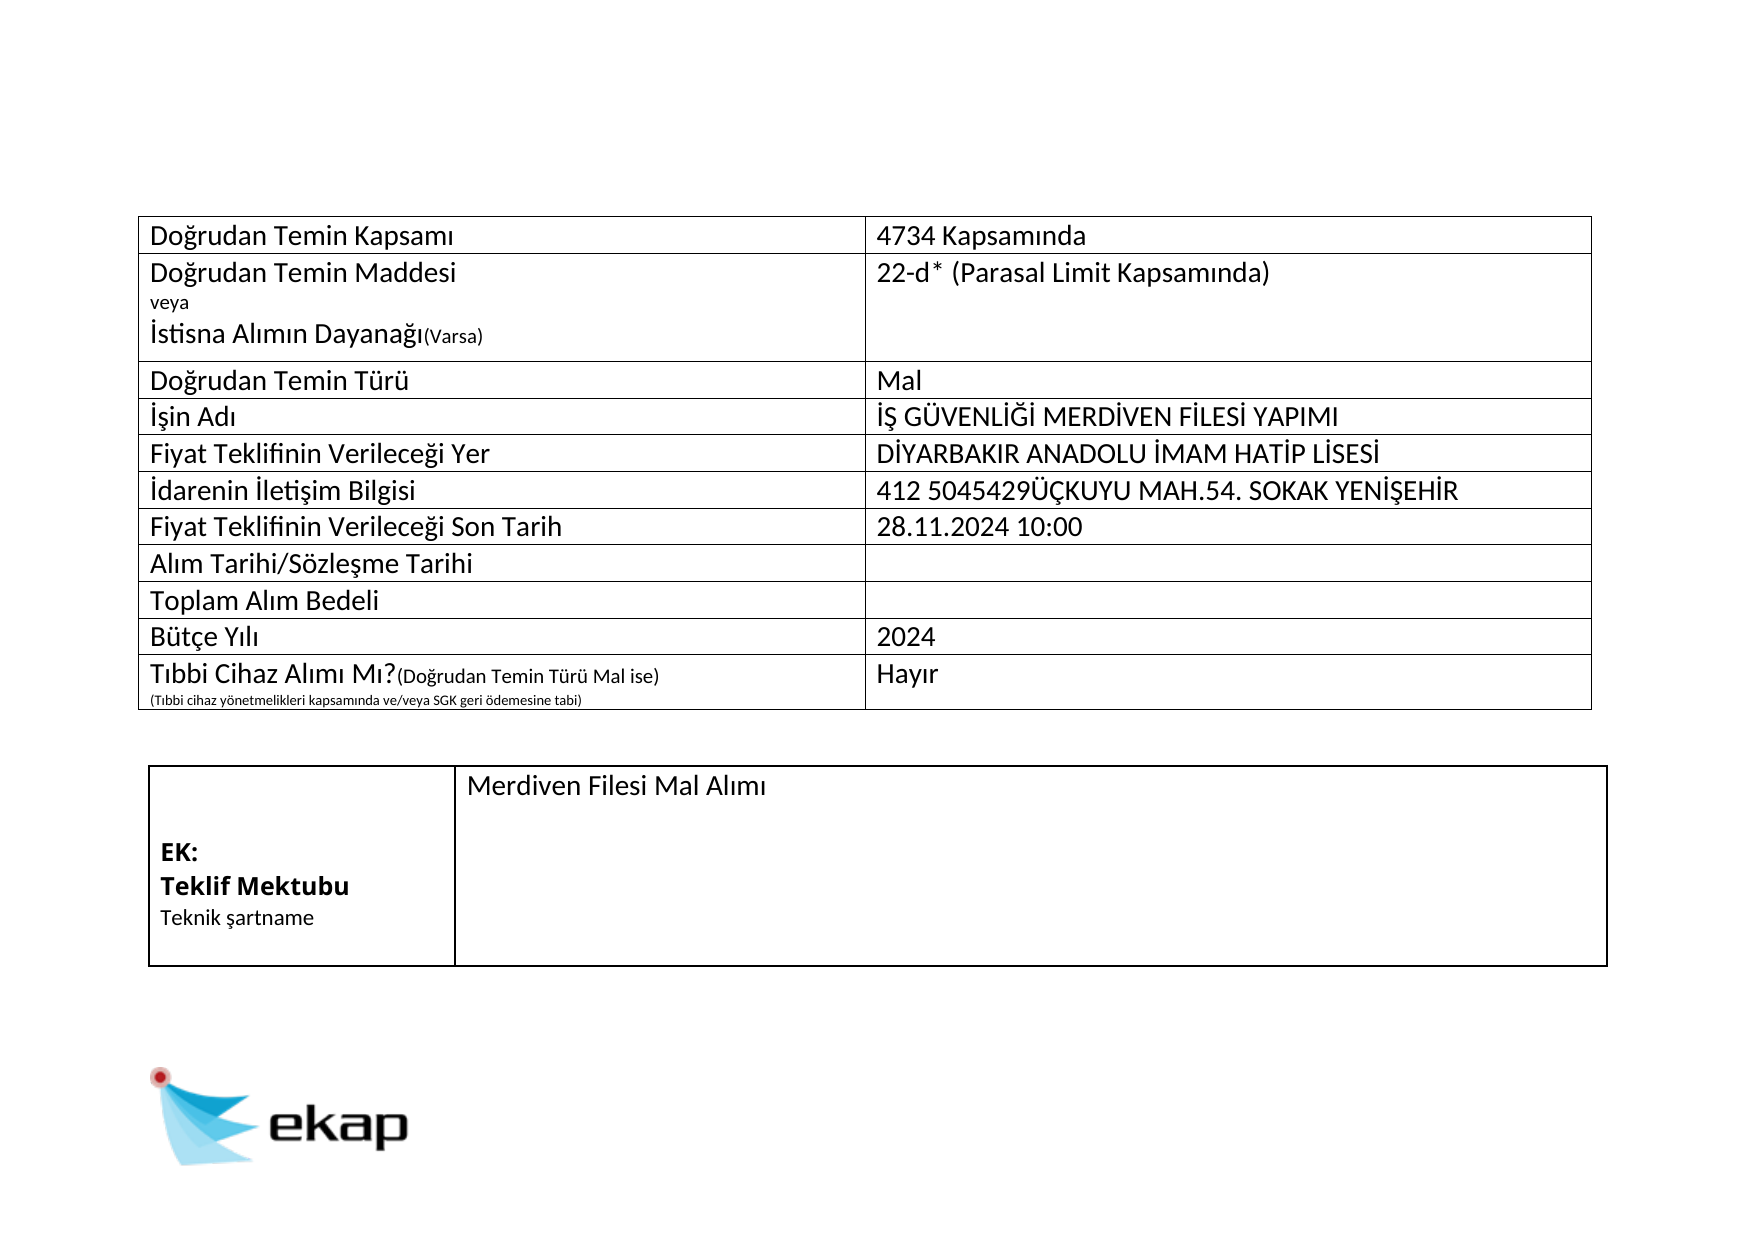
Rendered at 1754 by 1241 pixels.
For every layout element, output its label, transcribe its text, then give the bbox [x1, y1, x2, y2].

table_cell Doğrudan Temin Türü [139, 362, 865, 397]
table_cell Hayır [866, 655, 1591, 708]
picture [150, 1067, 418, 1167]
table_cell Doğrudan Temin Maddesi veya İstisna Alımın Dayanağı(Varsa) [139, 254, 865, 361]
table_header Merdiven Filesi Mal Alımı [456, 767, 1606, 965]
table_cell İşin Adı [139, 399, 865, 434]
table_cell DİYARBAKIR ANADOLU İMAM HATİP LİSESİ [866, 435, 1591, 471]
table_cell 2024 [866, 619, 1591, 654]
table_cell Alım Tarihi/Sözleşme Tarihi [139, 545, 865, 581]
table_header 4734 Kapsamında [866, 217, 1591, 253]
table_cell 412 5045429ÜÇKUYU MAH.54. SOKAK YENİŞEHİR [866, 472, 1591, 507]
table_cell Fiyat Teklifinin Verileceği Yer [139, 435, 865, 471]
table_cell Tıbbi Cihaz Alımı Mı?(Doğrudan Temin Türü Mal ise) (Tıbbi cihaz yönetmelikleri kapsamında ve/veya SGK geri ödemesine tabi) [139, 655, 865, 708]
table_cell [866, 582, 1591, 617]
table_cell Bütçe Yılı [139, 619, 865, 654]
table_cell İŞ GÜVENLİĞİ MERDİVEN FİLESİ YAPIMI [866, 399, 1591, 434]
table_cell Fiyat Teklifinin Verileceği Son Tarih [139, 509, 865, 544]
table_cell Toplam Alım Bedeli [139, 582, 865, 617]
table_cell 22-d* (Parasal Limit Kapsamında) [866, 254, 1591, 361]
table_cell 28.11.2024 10:00 [866, 509, 1591, 544]
table_cell Mal [866, 362, 1591, 397]
table_cell İdarenin İletişim Bilgisi [139, 472, 865, 507]
table_header Doğrudan Temin Kapsamı [139, 217, 865, 253]
table_header EK: Teklif Mektubu Teknik şartname [150, 767, 454, 965]
table_cell [866, 545, 1591, 581]
